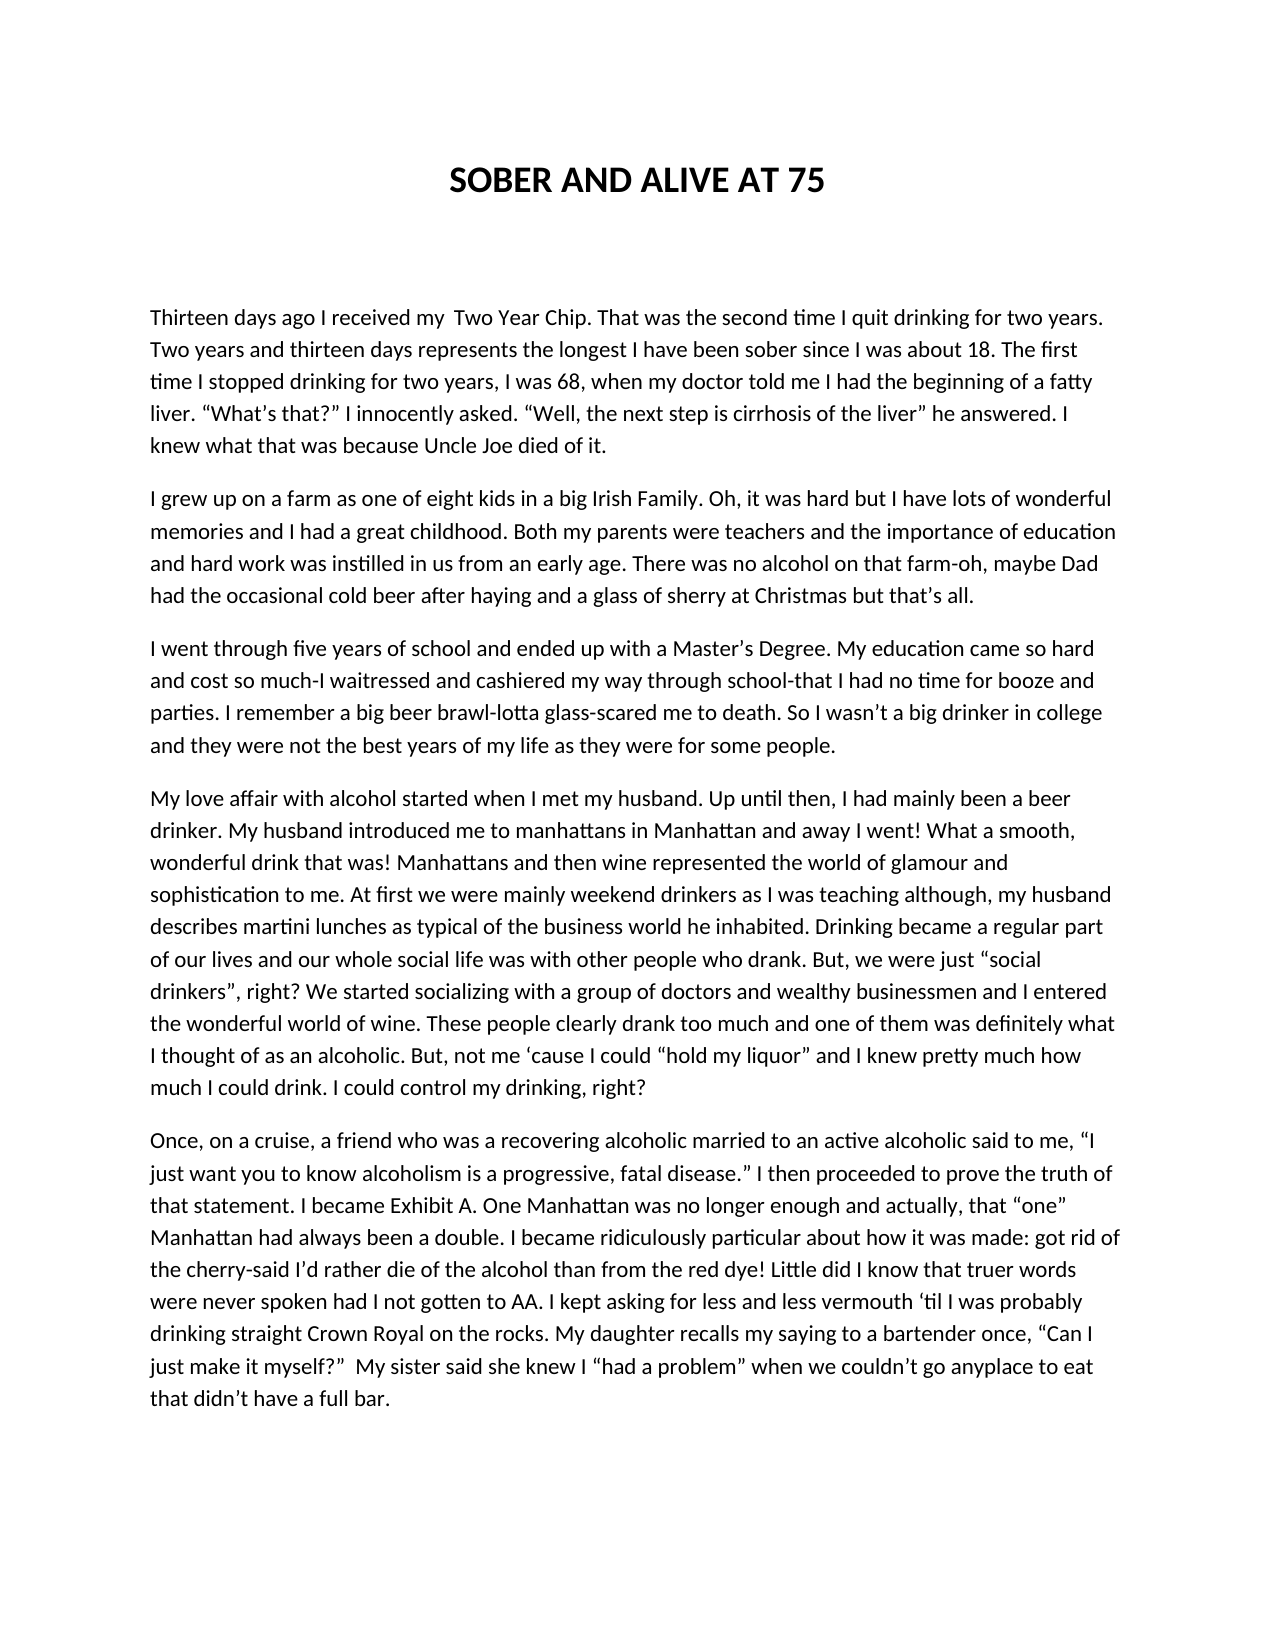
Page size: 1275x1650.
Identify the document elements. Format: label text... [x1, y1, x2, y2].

text I grew up on a farm as one of eight kids in a big Irish Family. Oh, it was hard but I have lots of wonderful memories and I had a great childhood. Both my parents were teachers and the importance of education and hard work was instilled in us from an early age. There was no alcohol on that farm-oh, maybe Dad had the occasional cold beer after haying and a glass of sherry at Christmas but that’s all. [150, 484, 1125, 609]
text I went through five years of school and ended up with a Master’s Degree. My education came so hard and cost so much-I waitressed and cashiered my way through school-that I had no time for booze and parties. I remember a big beer brawl-lotta glass-scared me to death. So I wasn’t a big drinker in college and they were not the best years of my life as they were for some people. [150, 634, 1125, 759]
text Once, on a cruise, a friend who was a recovering alcoholic married to an active alcoholic said to me, “I just want you to know alcoholism is a progressive, fatal disease.” I then proceeded to prove the truth of that statement. I became Exhibit A. One Manhattan was no longer enough and actually, that “one” Manhattan had always been a double. I became ridiculously particular about how it was made: got rid of the cherry-said I’d rather die of the alcohol than from the red dye! Little did I know that truer words were never spoken had I not gotten to AA. I kept asking for less and less vermouth ‘til I was probably drinking straight Crown Royal on the rocks. My daughter recalls my saying to a bartender once, “Can I just make it myself?” My sister said she knew I “had a problem” when we couldn’t go anyplace to eat that didn’t have a full bar. [150, 1126, 1125, 1412]
text SOBER AND ALIVE AT 75 [150, 156, 1125, 202]
text My love affair with alcohol started when I met my husband. Up until then, I had mainly been a beer drinker. My husband introduced me to manhattans in Manhattan and away I went! What a smooth, wonderful drink that was! Manhattans and then wine represented the world of glamour and sophistication to me. At first we were mainly weekend drinkers as I was teaching although, my husband describes martini lunches as typical of the business world he inhabited. Drinking became a regular part of our lives and our whole social life was with other people who drank. But, we were just “social drinkers”, right? We started socializing with a group of doctors and wealthy businessmen and I entered the wonderful world of wine. These people clearly drank too much and one of them was definitely what I thought of as an alcoholic. But, not me ‘cause I could “hold my liquor” and I knew pretty much how much I could drink. I could control my drinking, right? [150, 784, 1125, 1101]
text Thirteen days ago I received my Two Year Chip. That was the second time I quit drinking for two years. Two years and thirteen days represents the longest I have been sober since I was about 18. The first time I stopped drinking for two years, I was 68, when my doctor told me I had the beginning of a fatty liver. “What’s that?” I innocently asked. “Well, the next step is cirrhosis of the liver” he answered. I knew what that was because Uncle Joe died of it. [150, 303, 1125, 459]
